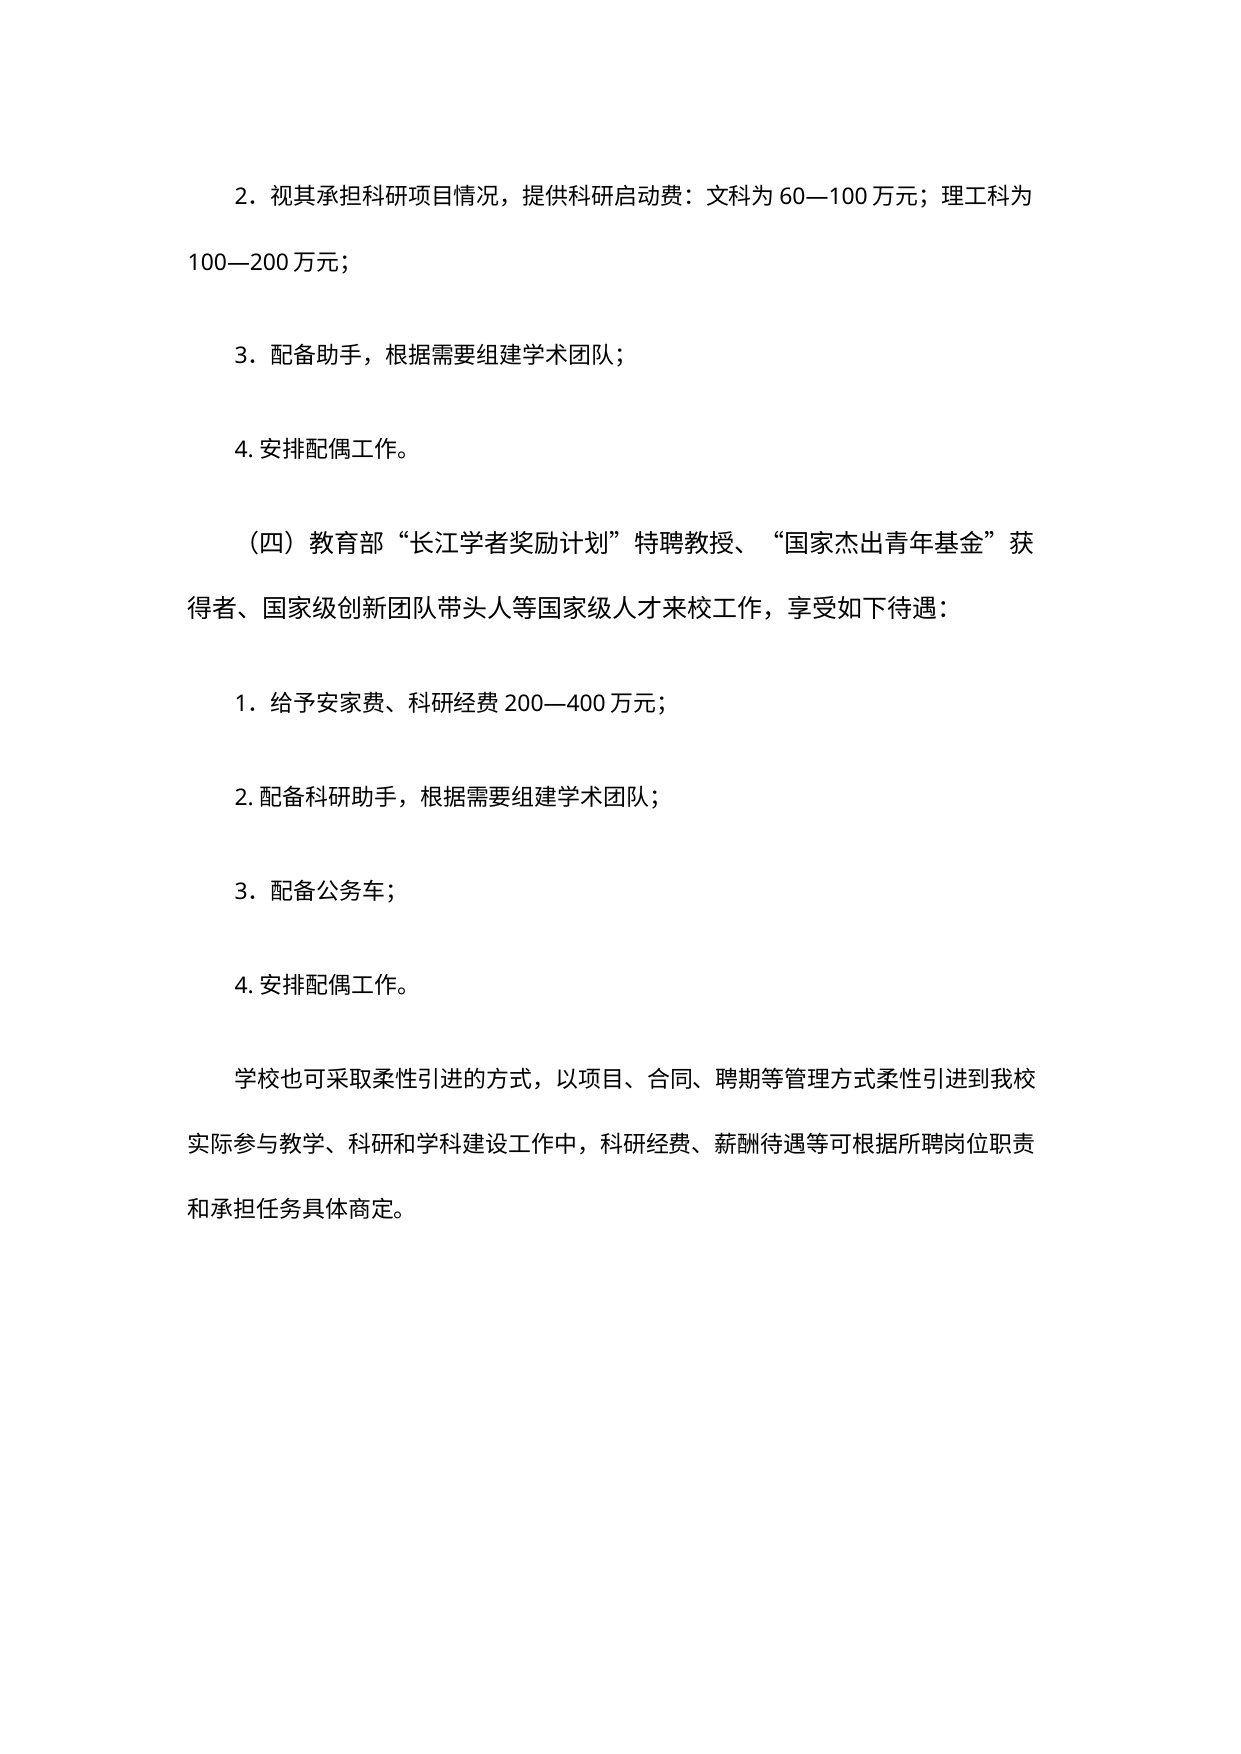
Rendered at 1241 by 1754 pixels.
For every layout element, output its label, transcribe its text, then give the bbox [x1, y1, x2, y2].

text 4. 安排配偶工作。 [187, 951, 1053, 1016]
text 2. 配备科研助手，根据需要组建学术团队； [187, 763, 1053, 828]
text 学校也可采取柔性引进的方式，以项目、合同、聘期等管理方式柔性引进到我校实际参与教学、科研和学科建设工作中，科研经费、薪酬待遇等可根据所聘岗位职责和承担任务具体商定。 [187, 1045, 1053, 1240]
text 3．配备助手，根据需要组建学术团队； [187, 321, 1053, 386]
text 2．视其承担科研项目情况，提供科研启动费：文科为60—100万元；理工科为100—200万元； [187, 162, 1053, 292]
text 3．配备公务车； [187, 857, 1053, 922]
text 1．给予安家费、科研经费200—400万元； [187, 669, 1053, 734]
text （四）教育部“长江学者奖励计划”特聘教授、“国家杰出青年基金”获得者、国家级创新团队带头人等国家级人才来校工作，享受如下待遇： [187, 509, 1053, 639]
text 4. 安排配偶工作。 [187, 415, 1053, 480]
